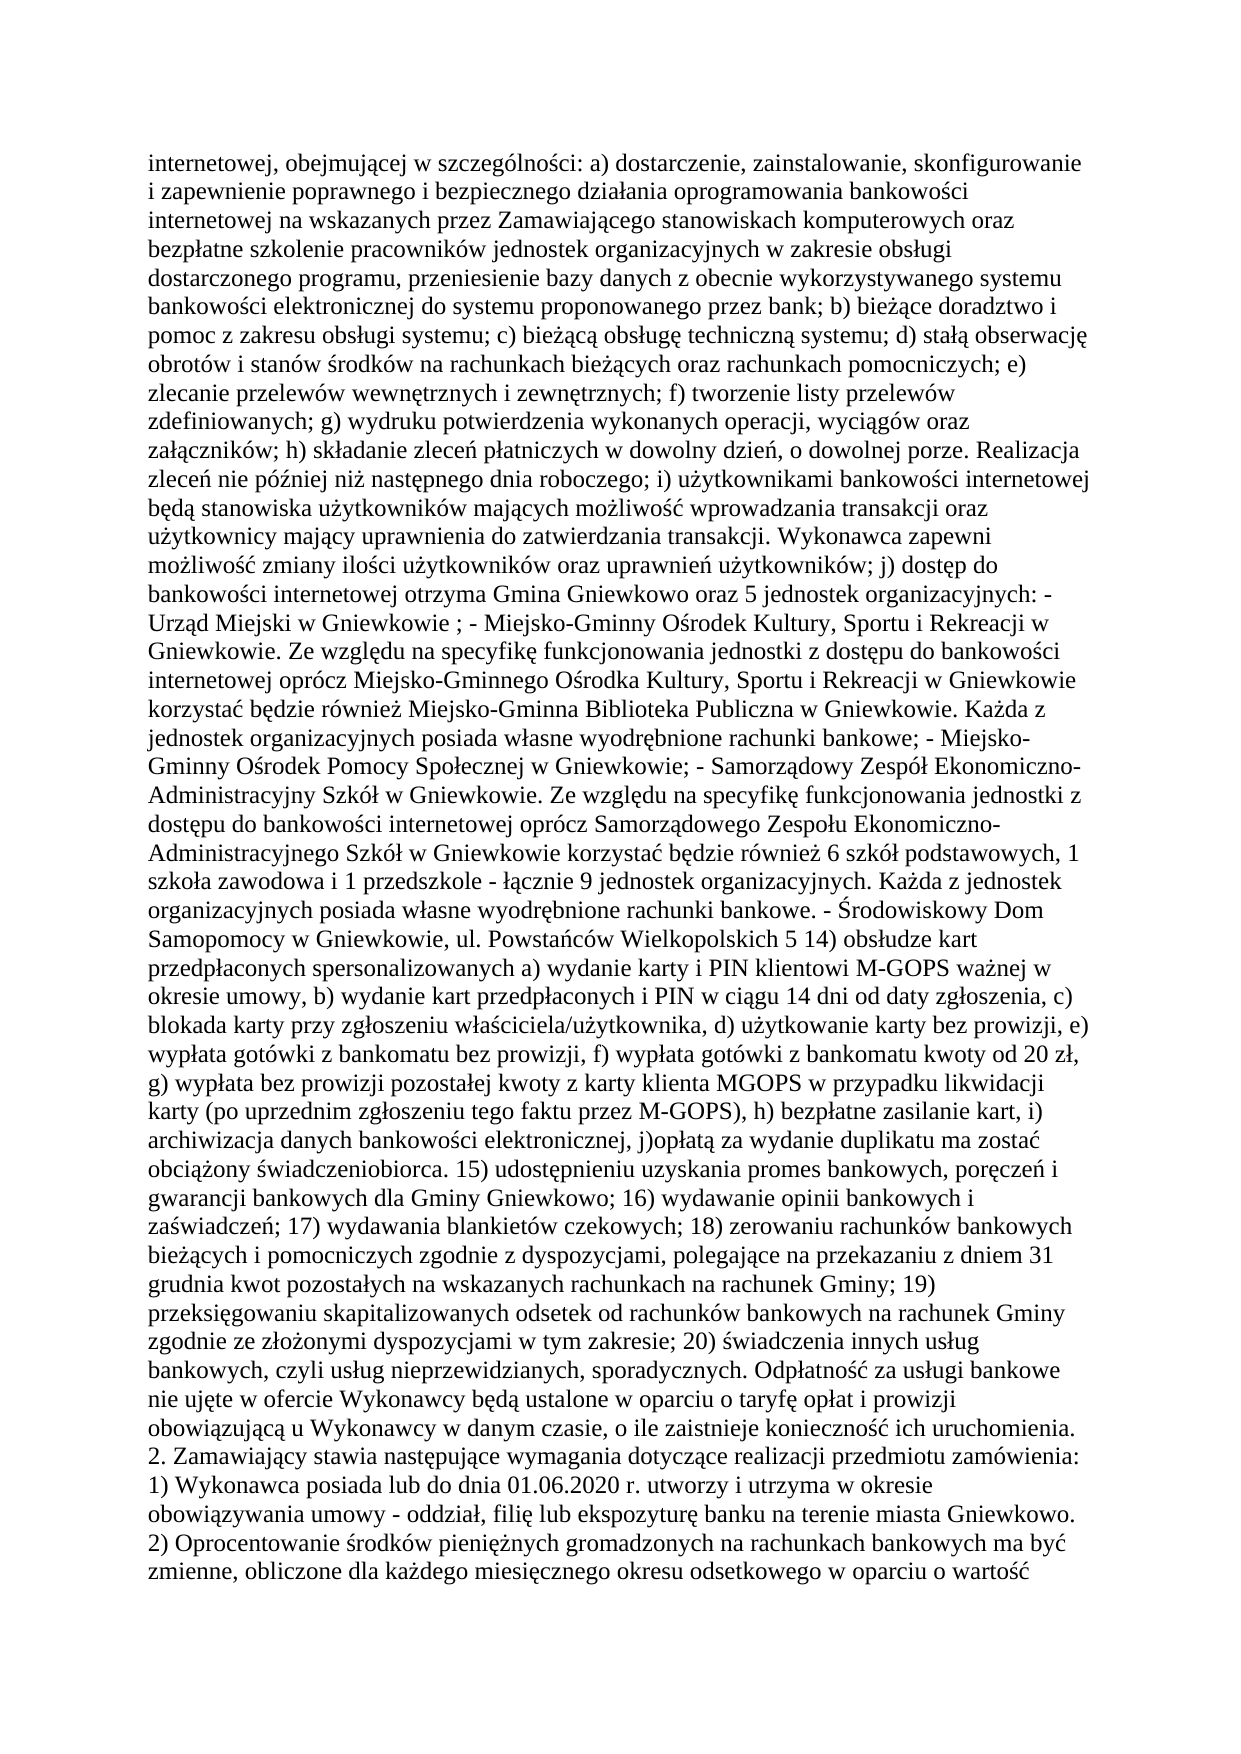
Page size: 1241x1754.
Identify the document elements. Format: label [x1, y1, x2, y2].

text [148, 148, 1093, 1585]
